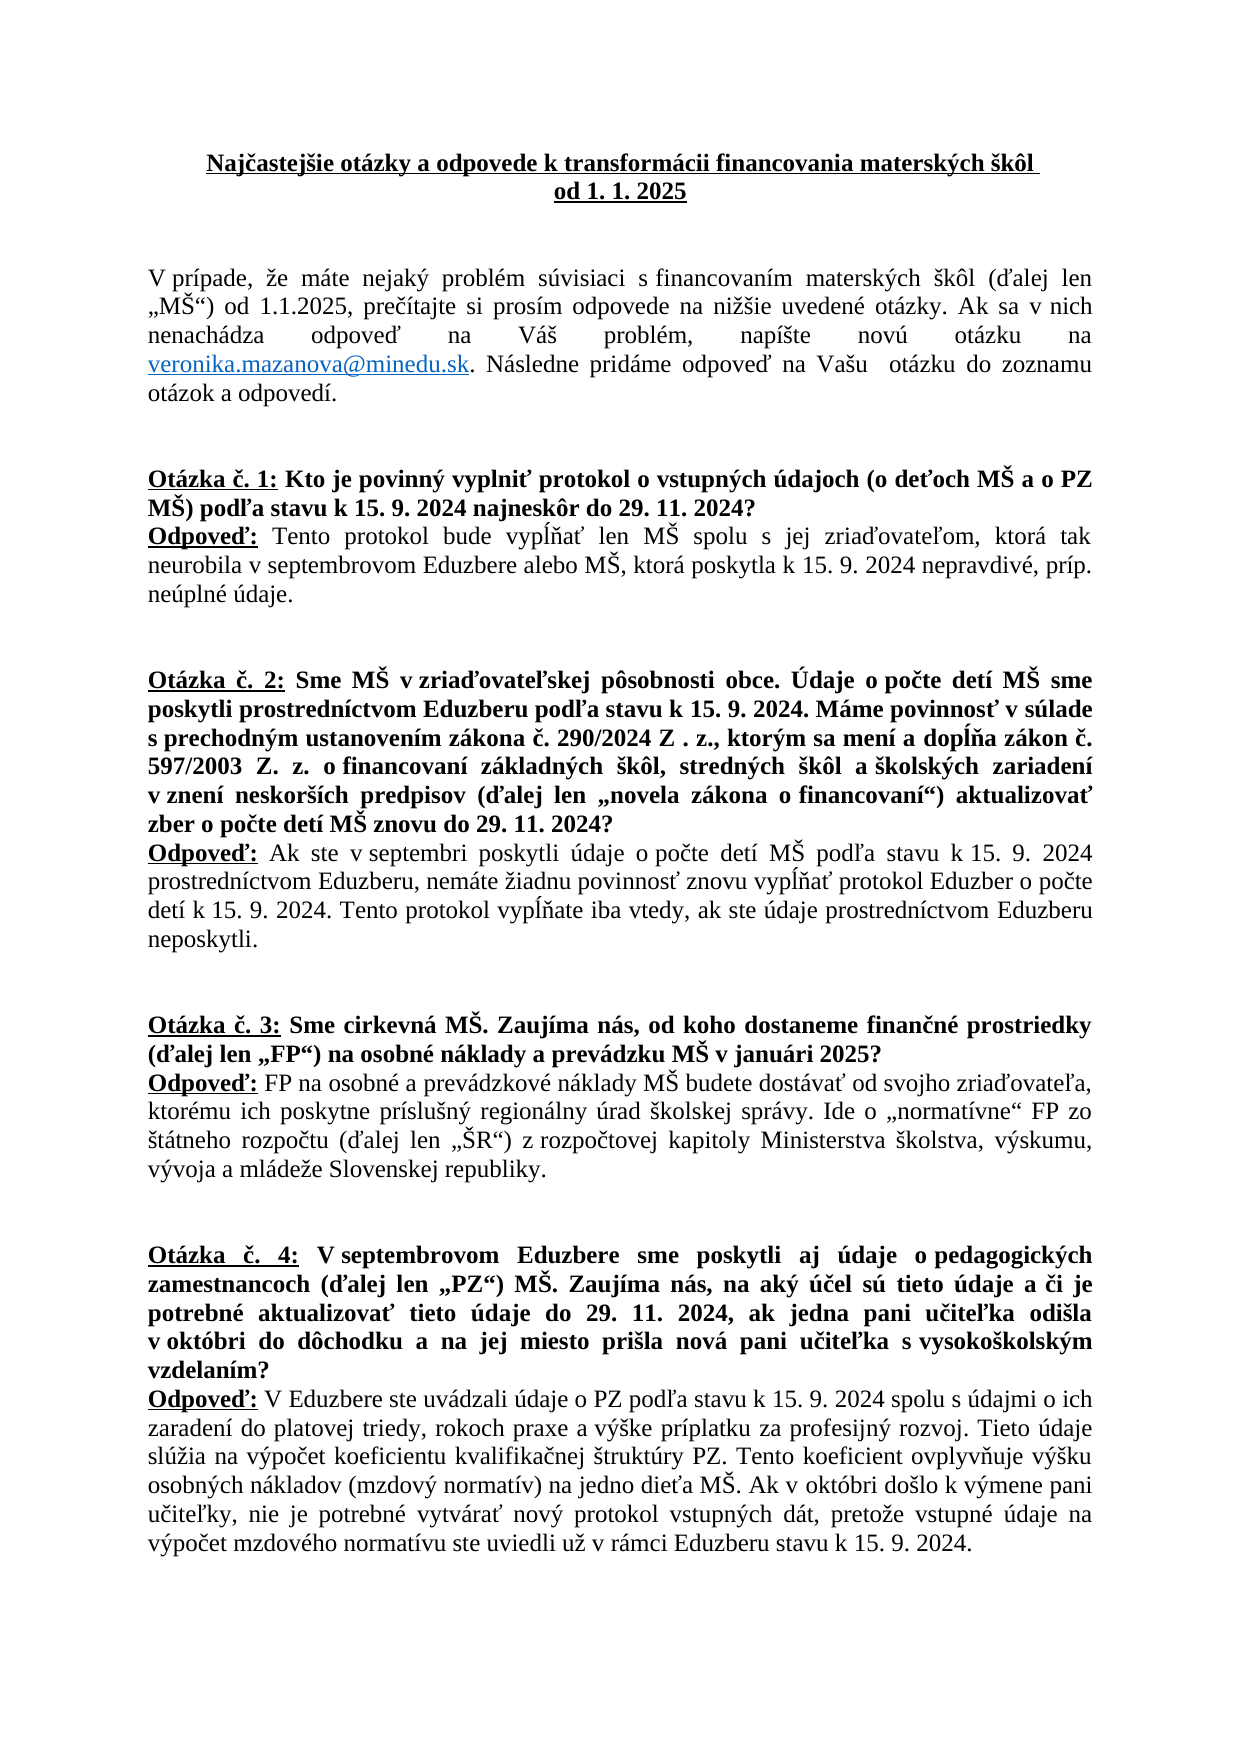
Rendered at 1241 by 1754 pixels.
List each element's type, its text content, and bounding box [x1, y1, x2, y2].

text Odpoveď: FP na osobné a prevádzkové náklady MŠ budete dostávať od svojho zriaďovateľa, ktorému ich poskytne príslušný regionálny úrad školskej správy. Ide o „normatívne“ FP zo štátneho rozpočtu (ďalej len „ŠR“) z rozpočtovej kapitoly Ministerstva školstva, výskumu, vývoja a mládeže Slovenskej republiky. [148, 1068, 1093, 1183]
text Odpoveď: Ak ste v septembri poskytli údaje o počte detí MŠ podľa stavu k 15. 9. 2024 prostredníctvom Eduzberu, nemáte žiadnu povinnosť znovu vypĺňať protokol Eduzber o počte detí k 15. 9. 2024. Tento protokol vypĺňate iba vtedy, ak ste údaje prostredníctvom Eduzberu neposkytli. [148, 838, 1093, 953]
text Otázka č. 1: Kto je povinný vyplniť protokol o vstupných údajoch (o deťoch MŠ a o PZ MŠ) podľa stavu k 15. 9. 2024 najneskôr do 29. 11. 2024? [148, 464, 1093, 521]
text Najčastejšie otázky a odpovede k transformácii financovania materských škôl [148, 148, 1093, 176]
text Odpoveď: Tento protokol bude vypĺňať len MŠ spolu s jej zriaďovateľom, ktorá tak neurobila v septembrovom Eduzbere alebo MŠ, ktorá poskytla k 15. 9. 2024 nepravdivé, príp. neúplné údaje. [148, 521, 1093, 608]
text Otázka č. 4: V septembrovom Eduzbere sme poskytli aj údaje o pedagogických zamestnancoch (ďalej len „PZ“) MŠ. Zaujíma nás, na aký účel sú tieto údaje a či je potrebné aktualizovať tieto údaje do 29. 11. 2024, ak jedna pani učiteľka odišla v októbri do dôchodku a na jej miesto prišla nová pani učiteľka s vysokoškolským vzdelaním? [148, 1240, 1093, 1384]
text V prípade, že máte nejaký problém súvisiaci s financovaním materských škôl (ďalej len „MŠ“) od 1.1.2025, prečítajte si prosím odpovede na nižšie uvedené otázky. Ak sa v nich nenachádza odpoveď na Váš problém, napíšte novú otázku na veronika.mazanova@minedu.sk. Následne pridáme odpoveď na Vašu otázku do zoznamu otázok a odpovedí. [148, 263, 1093, 406]
text Otázka č. 3: Sme cirkevná MŠ. Zaujíma nás, od koho dostaneme finančné prostriedky (ďalej len „FP“) na osobné náklady a prevádzku MŠ v januári 2025? [148, 1010, 1093, 1068]
text Otázka č. 2: Sme MŠ v zriaďovateľskej pôsobnosti obce. Údaje o počte detí MŠ sme poskytli prostredníctvom Eduzberu podľa stavu k 15. 9. 2024. Máme povinnosť v súlade s prechodným ustanovením zákona č. 290/2024 Z . z., ktorým sa mení a dopĺňa zákon č. 597/2003 Z. z. o financovaní základných škôl, stredných škôl a školských zariadení v znení neskorších predpisov (ďalej len „novela zákona o financovaní“) aktualizovať zber o počte detí MŠ znovu do 29. 11. 2024? [148, 665, 1093, 838]
text Odpoveď: V Eduzbere ste uvádzali údaje o PZ podľa stavu k 15. 9. 2024 spolu s údajmi o ich zaradení do platovej triedy, rokoch praxe a výške príplatku za profesijný rozvoj. Tieto údaje slúžia na výpočet koeficientu kvalifikačnej štruktúry PZ. Tento koeficient ovplyvňuje výšku osobných nákladov (mzdový normatív) na jedno dieťa MŠ. Ak v októbri došlo k výmene pani učiteľky, nie je potrebné vytvárať nový protokol vstupných dát, pretože vstupné údaje na výpočet mzdového normatívu ste uviedli už v rámci Eduzberu stavu k 15. 9. 2024. [148, 1384, 1093, 1556]
text od 1. 1. 2025 [148, 176, 1093, 205]
